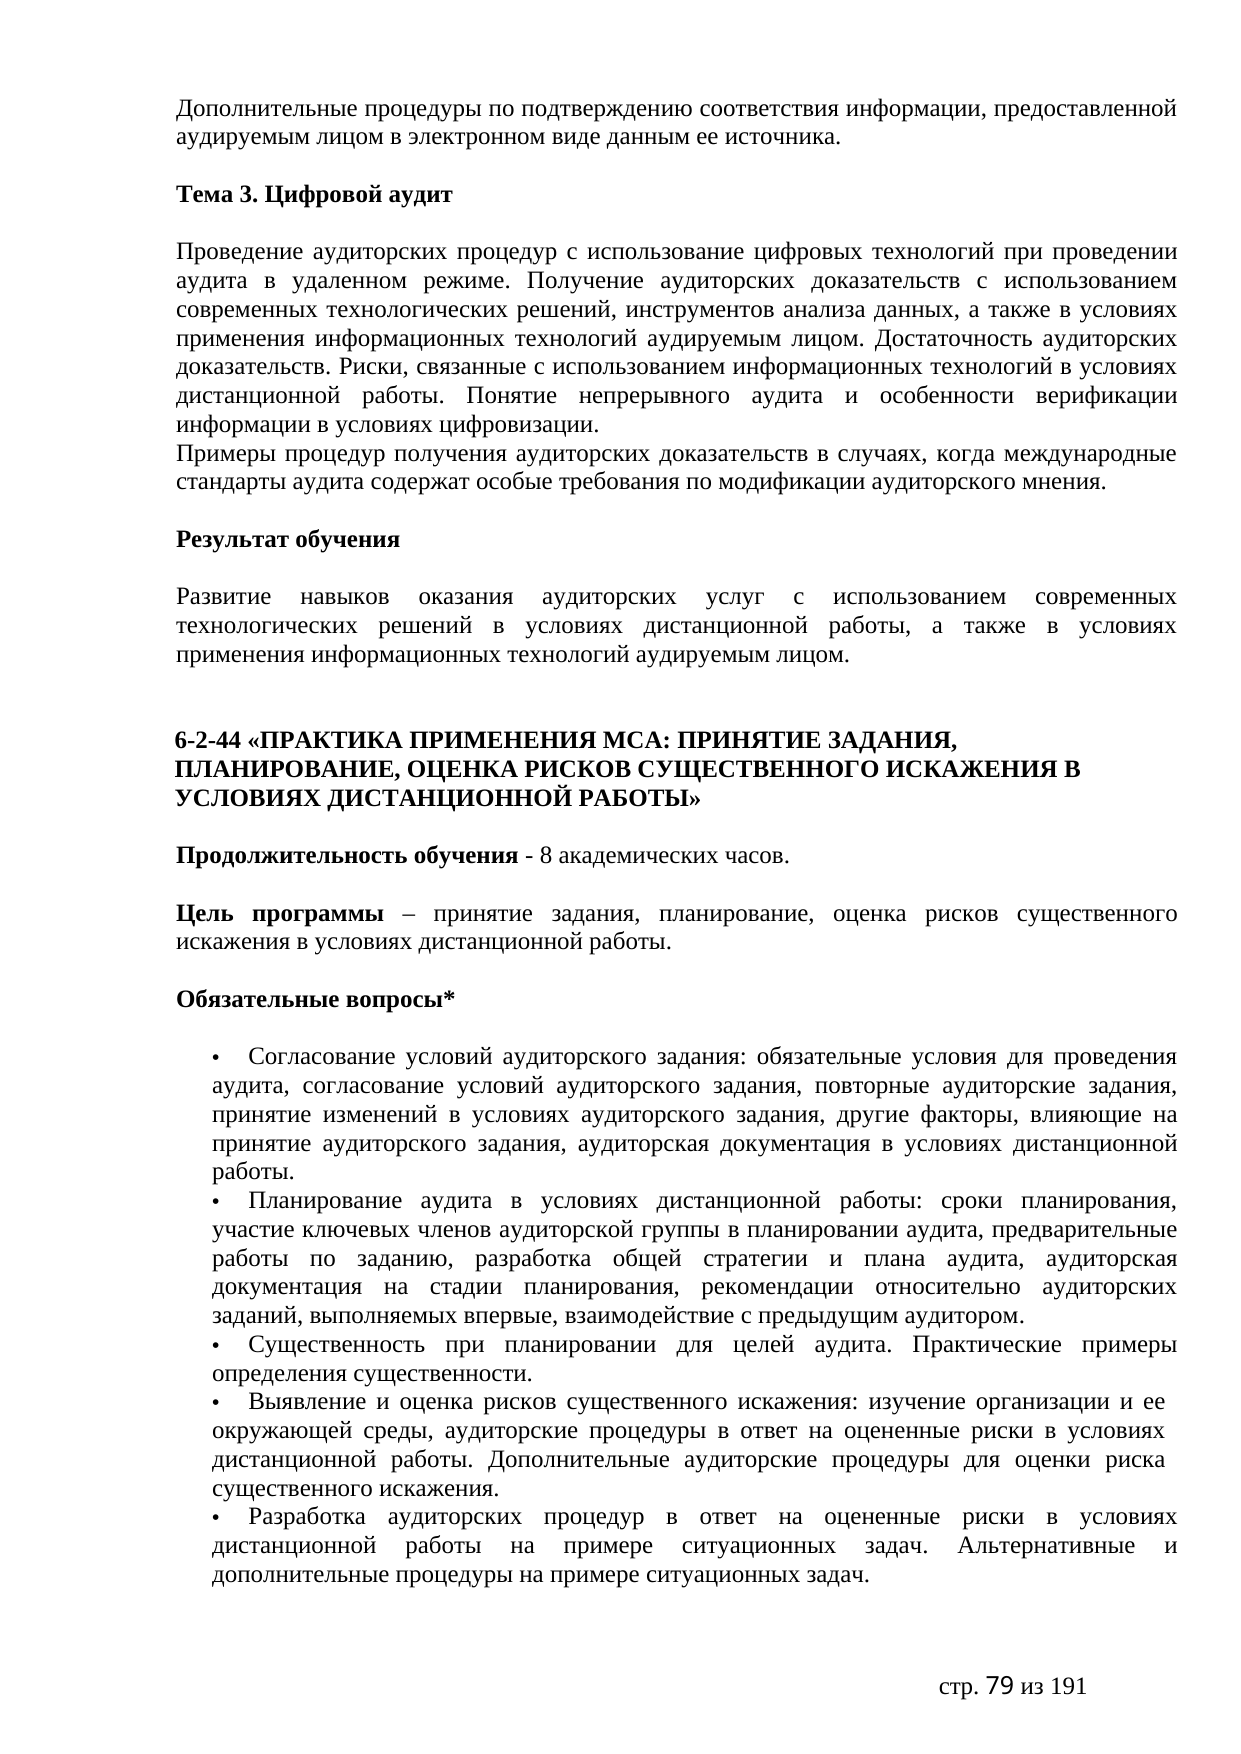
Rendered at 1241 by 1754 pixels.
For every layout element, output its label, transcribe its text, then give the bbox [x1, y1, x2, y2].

text Примеры процедур получения аудиторских доказательств в случаях, когда международные стандарты аудита содержат особые требования по модификации аудиторского мнения. [176, 438, 1178, 495]
text Проведение аудиторских процедур с использование цифровых технологий при проведении аудита в удаленном режиме. Получение аудиторских доказательств с использованием современных технологических решений, инструментов анализа данных, а также в условиях применения информационных технологий аудируемым лицом. Достаточность аудиторских доказательств. Риски, связанные с использованием информационных технологий в условиях дистанционной работы. Понятие непрерывного аудита и особенности верификации информации в условиях цифровизации. [176, 236, 1178, 438]
text Развитие навыков оказания аудиторских услуг с использованием современных технологических решений в условиях дистанционной работы, а также в условиях применения информационных технологий аудируемым лицом. [176, 581, 1178, 668]
list Планирование аудита в условиях дистанционной работы: сроки планирования, участие ключевых членов аудиторской группы в планировании аудита, предварительные работы по заданию, разработка общей стратегии и плана аудита, аудиторская документация на стадии планирования, рекомендации относительно аудиторских заданий, выполняемых впервые, взаимодействие с предыдущим аудитором. [212, 1185, 1178, 1329]
text Продолжительность обучения - 8 академических часов. [176, 840, 1178, 869]
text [176, 93, 1178, 150]
list Существенность при планировании для целей аудита. Практические примеры определения существенности. [212, 1329, 1178, 1386]
text Обязательные вопросы* [176, 984, 1178, 1013]
list Выявление и оценка рисков существенного искажения: изучение организации и ее окружающей среды, аудиторские процедуры в ответ на оцененные риски в условиях дистанционной работы. Дополнительные аудиторские процедуры для оценки риска существенного искажения. [212, 1386, 1166, 1501]
text Цель программы – принятие задания, планирование, оценка рисков существенного искажения в условиях дистанционной работы. [176, 898, 1178, 955]
text 6-2-44 «ПРАКТИКА ПРИМЕНЕНИЯ МСА: ПРИНЯТИЕ ЗАДАНИЯ, ПЛАНИРОВАНИЕ, ОЦЕНКА РИСКОВ СУЩЕСТВЕННОГО ИСКАЖЕНИЯ В УСЛОВИЯХ ДИСТАНЦИОННОЙ РАБОТЫ» [174, 725, 1166, 811]
list Разработка аудиторских процедур в ответ на оцененные риски в условиях дистанционной работы на примере ситуационных задач. Альтернативные и дополнительные процедуры на примере ситуационных задач. [212, 1501, 1178, 1588]
text Тема 3. Цифровой аудит [176, 179, 1178, 208]
list Согласование условий аудиторского задания: обязательные условия для проведения аудита, согласование условий аудиторского задания, повторные аудиторские задания, принятие изменений в условиях аудиторского задания, другие факторы, влияющие на принятие аудиторского задания, аудиторская документация в условиях дистанционной работы. [212, 1041, 1178, 1185]
text Результат обучения [176, 524, 1178, 553]
